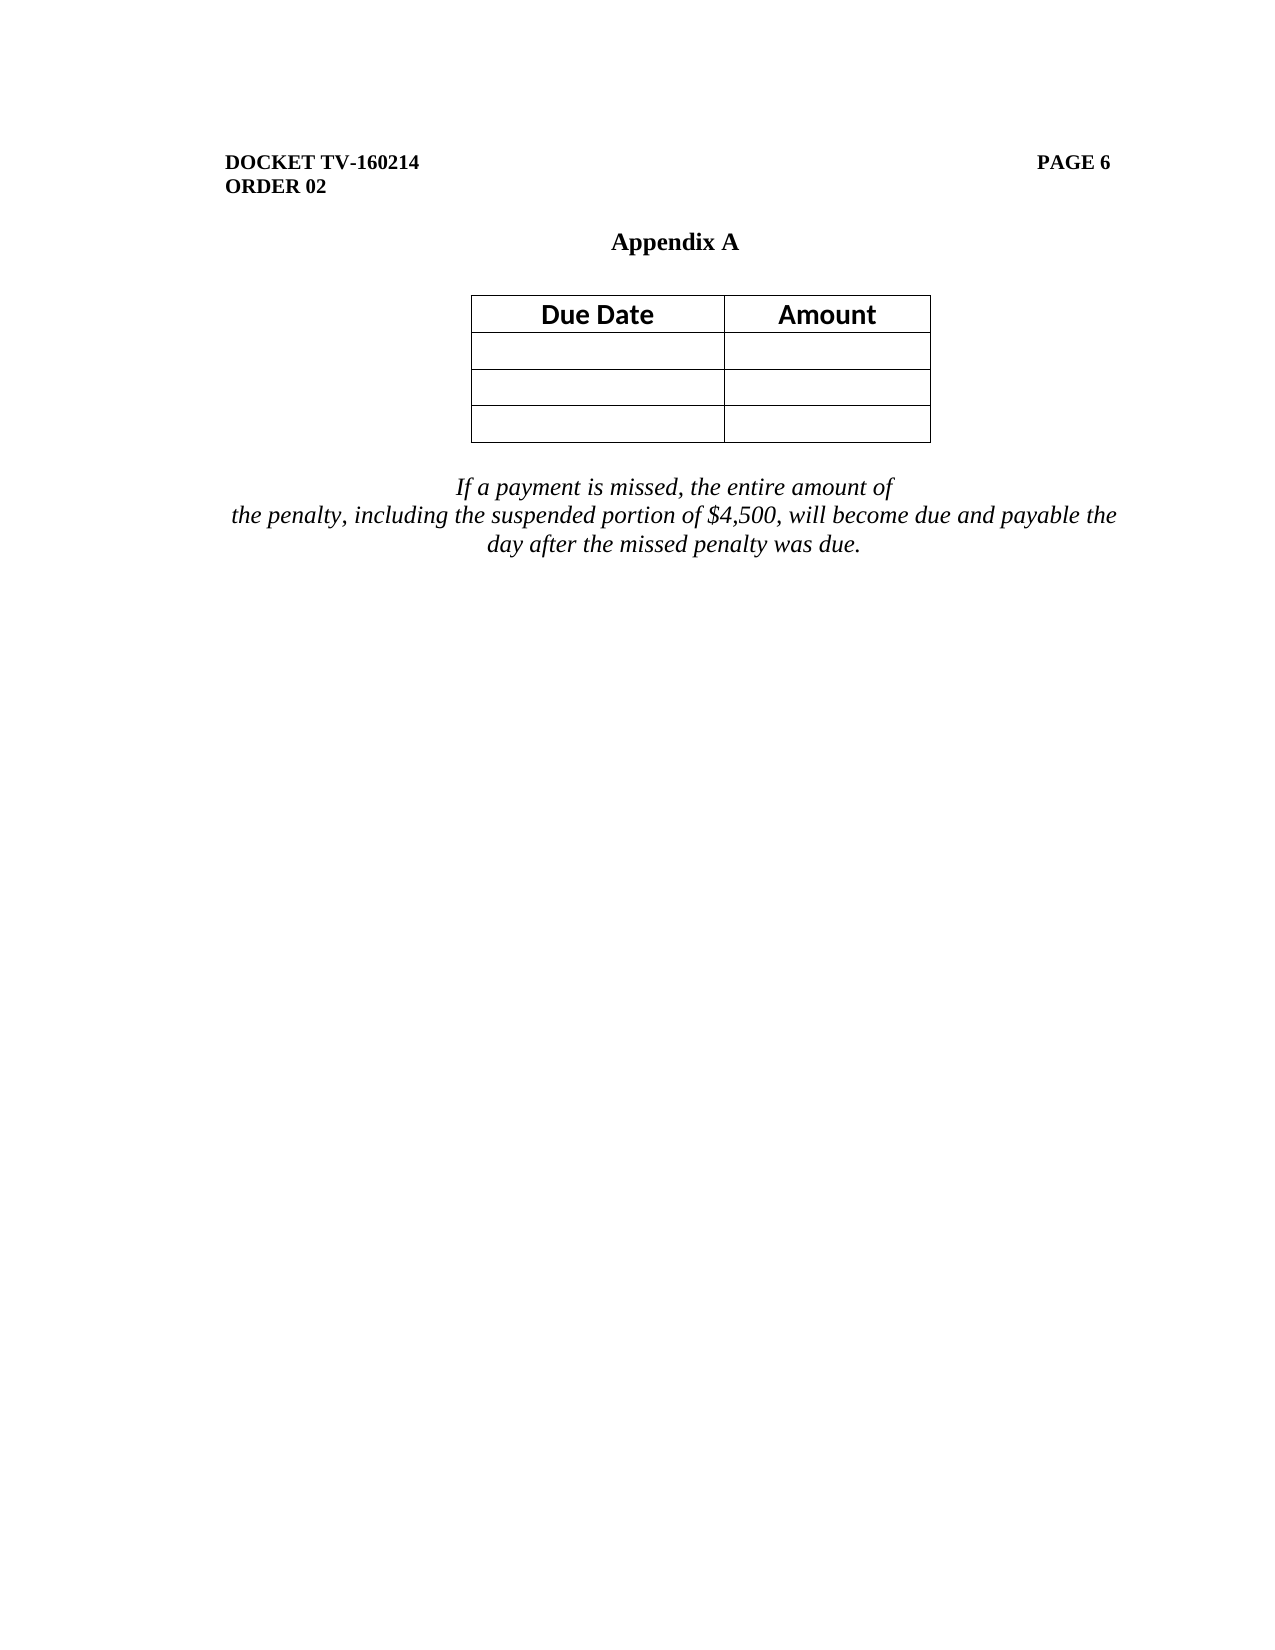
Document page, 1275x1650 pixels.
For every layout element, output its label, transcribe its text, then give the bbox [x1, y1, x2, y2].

text Appendix A [225, 227, 1125, 256]
table_cell [472, 370, 724, 405]
text If a payment is missed, the entire amount of [225, 472, 1125, 501]
table_cell [725, 333, 930, 369]
table_cell [472, 406, 724, 442]
table_cell [725, 370, 930, 405]
table_cell [725, 406, 930, 442]
text day after the missed penalty was due. [225, 529, 1125, 558]
text the penalty, including the suspended portion of $4,500, will become due and payable the [225, 501, 1125, 529]
table_header Amount [725, 296, 930, 332]
table_cell [472, 333, 724, 369]
table_header Due Date [472, 296, 724, 332]
